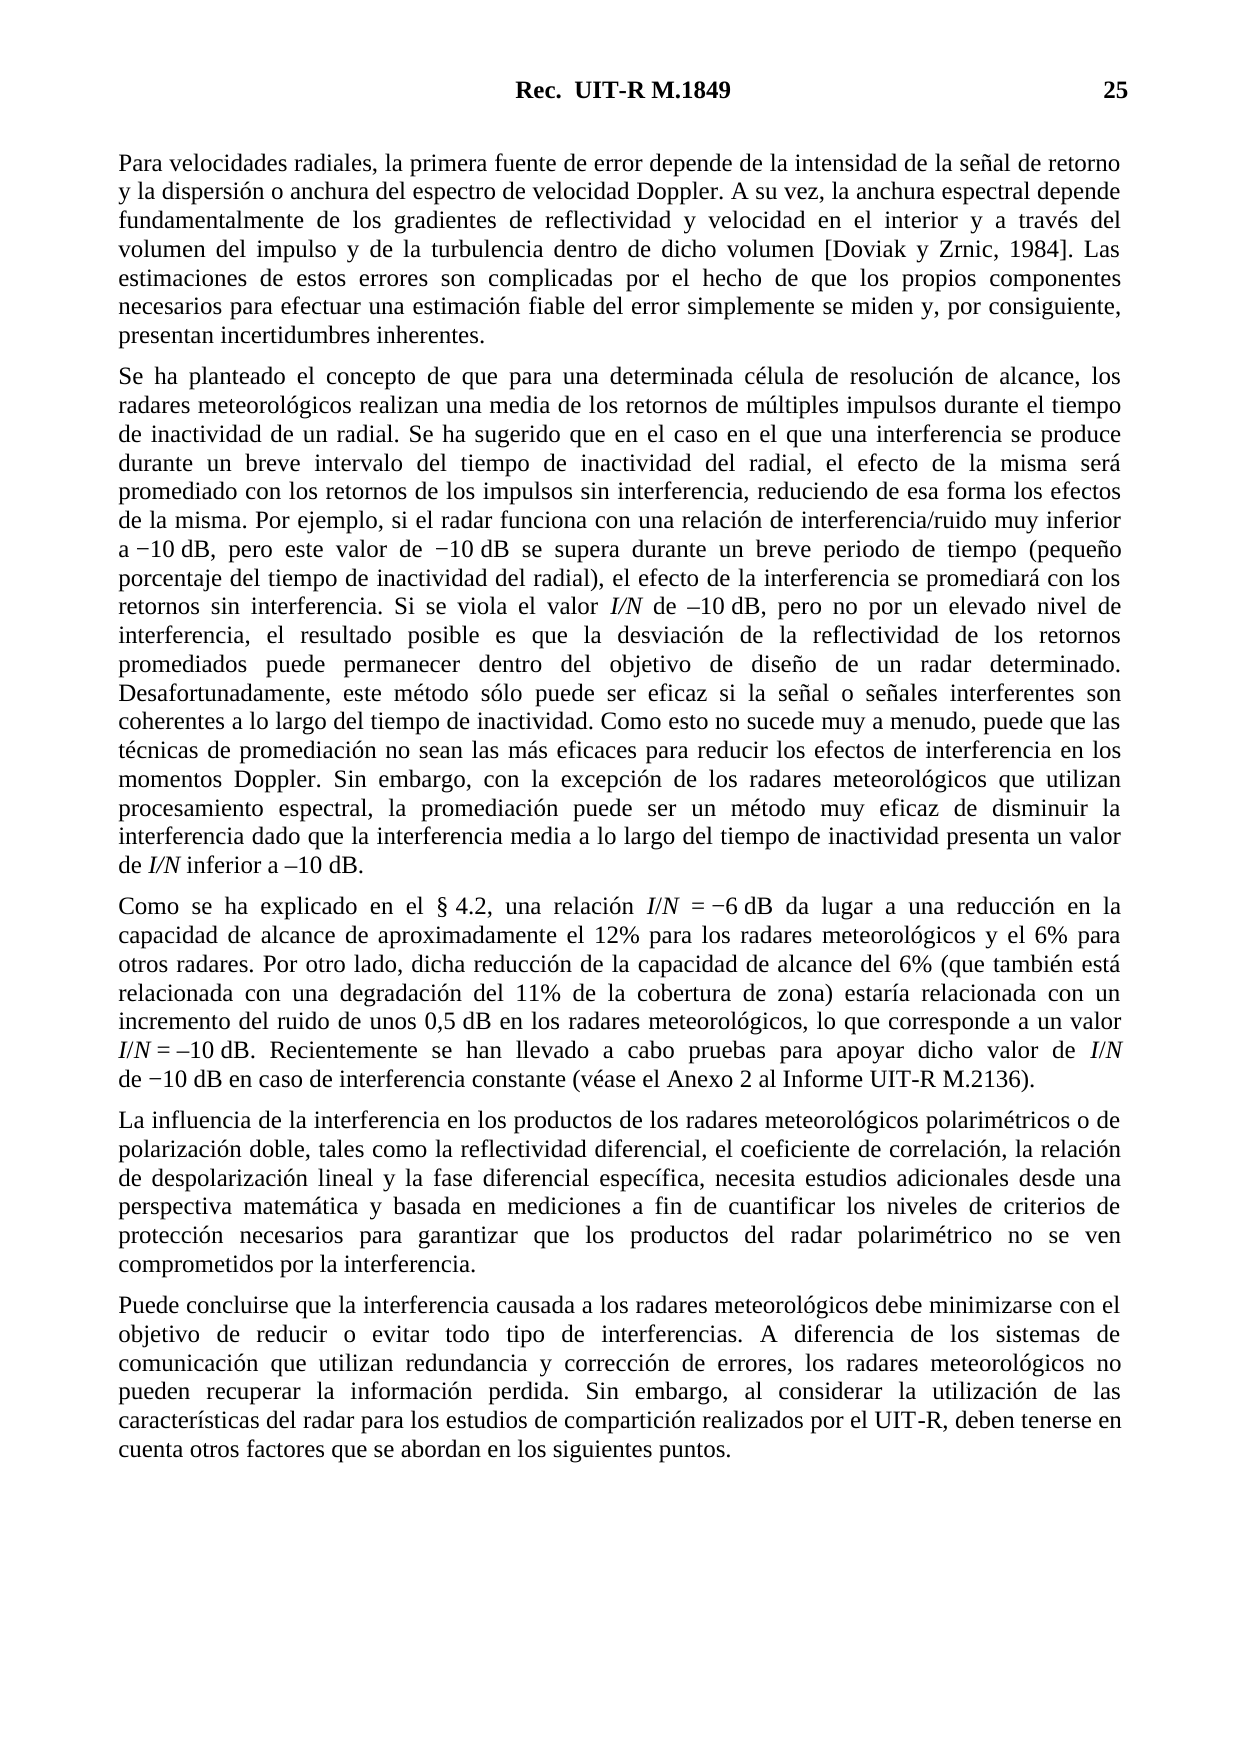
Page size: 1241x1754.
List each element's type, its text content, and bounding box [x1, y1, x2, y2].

text Como se ha explicado en el § 4.2, una relación I/N = −6 dB da lugar a una reducción en la capacidad de alcance de aproximadamente el 12% para los radares meteorológicos y el 6% para otros radares. Por otro lado, dicha reducción de la capacidad de alcance del 6% (que también está relacionada con una degradación del 11% de la cobertura de zona) estaría relacionada con un incremento del ruido de unos 0,5 dB en los radares meteorológicos, lo que corresponde a un valor I/N = –10 dB. Recientemente se han llevado a cabo pruebas para apoyar dicho valor de I/N de −10 dB en caso de interferencia constante (véase el Anexo 2 al Informe UIT-R M.2136). [118, 891, 1122, 1093]
text Puede concluirse que la interferencia causada a los radares meteorológicos debe minimizarse con el objetivo de reducir o evitar todo tipo de interferencias. A diferencia de los sistemas de comunicación que utilizan redundancia y corrección de errores, los radares meteorológicos no pueden recuperar la información perdida. Sin embargo, al considerar la utilización de las características del radar para los estudios de compartición realizados por el UIT-R, deben tenerse en cuenta otros factores que se abordan en los siguientes puntos. [118, 1290, 1122, 1463]
text Para velocidades radiales, la primera fuente de error depende de la intensidad de la señal de retorno y la dispersión o anchura del espectro de velocidad Doppler. A su vez, la anchura espectral depende fundamentalmente de los gradientes de reflectividad y velocidad en el interior y a través del volumen del impulso y de la turbulencia dentro de dicho volumen [Doviak y Zrnic, 1984]. Las estimaciones de estos errores son complicadas por el hecho de que los propios componentes necesarios para efectuar una estimación fiable del error simplemente se miden y, por consiguiente, presentan incertidumbres inherentes. [118, 148, 1122, 349]
text La influencia de la interferencia en los productos de los radares meteorológicos polarimétricos o de polarización doble, tales como la reflectividad diferencial, el coeficiente de correlación, la relación de despolarización lineal y la fase diferencial específica, necesita estudios adicionales desde una perspectiva matemática y basada en mediciones a fin de cuantificar los niveles de criterios de protección necesarios para garantizar que los productos del radar polarimétrico no se ven comprometidos por la interferencia. [118, 1105, 1122, 1278]
text Se ha planteado el concepto de que para una determinada célula de resolución de alcance, los radares meteorológicos realizan una media de los retornos de múltiples impulsos durante el tiempo de inactividad de un radial. Se ha sugerido que en el caso en el que una interferencia se produce durante un breve intervalo del tiempo de inactividad del radial, el efecto de la misma será promediado con los retornos de los impulsos sin interferencia, reduciendo de esa forma los efectos de la misma. Por ejemplo, si el radar funciona con una relación de interferencia/ruido muy inferior a −10 dB, pero este valor de −10 dB se supera durante un breve periodo de tiempo (pequeño porcentaje del tiempo de inactividad del radial), el efecto de la interferencia se promediará con los retornos sin interferencia. Si se viola el valor I/N de –10 dB, pero no por un elevado nivel de interferencia, el resultado posible es que la desviación de la reflectividad de los retornos promediados puede permanecer dentro del objetivo de diseño de un radar determinado. Desafortunadamente, este método sólo puede ser eficaz si la señal o señales interferentes son coherentes a lo largo del tiempo de inactividad. Como esto no sucede muy a menudo, puede que las técnicas de promediación no sean las más eficaces para reducir los efectos de interferencia en los momentos Doppler. Sin embargo, con la excepción de los radares meteorológicos que utilizan procesamiento espectral, la promediación puede ser un método muy eficaz de disminuir la interferencia dado que la interferencia media a lo largo del tiempo de inactividad presenta un valor de I/N inferior a –10 dB. [118, 361, 1122, 879]
